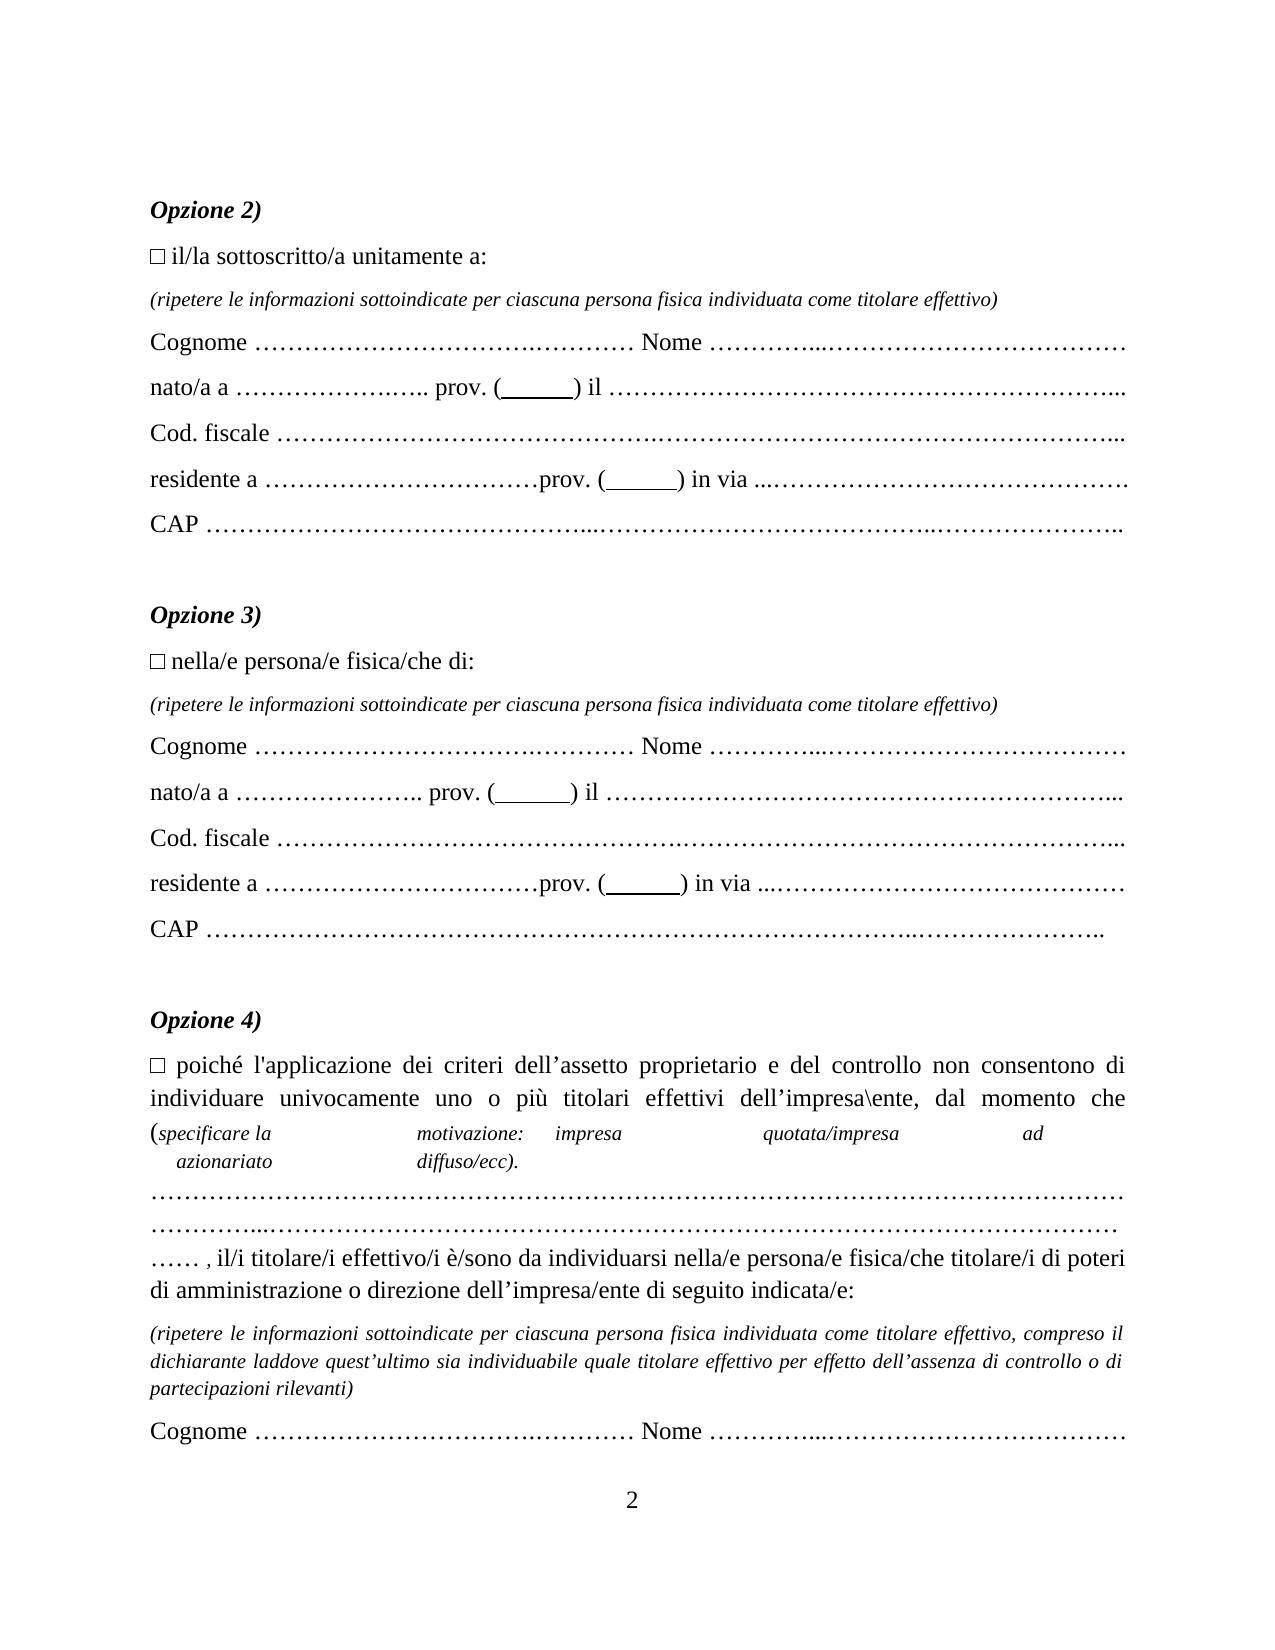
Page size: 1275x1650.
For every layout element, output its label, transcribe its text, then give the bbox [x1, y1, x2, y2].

text (ripetere le informazioni sottoindicate per ciascuna persona fisica individuata come titolare effettivo, compreso il dichiarante laddove quest’ultimo sia individuabile quale titolare effettivo per effetto dell’assenza di controllo o di partecipazioni rilevanti) [150, 1321, 1124, 1400]
subtitle Opzione 2) [150, 195, 1137, 224]
text …………...………………………………………………………………………………………… [150, 1209, 1137, 1238]
text Cognome …………………………….………… Nome …………...……………………………… [150, 731, 1137, 760]
text residente a ……………………………prov. ( ) in via ...…………………………………… [150, 868, 1137, 897]
list il/la sottoscritto/a unitamente a: [150, 241, 1137, 270]
text (ripetere le informazioni sottoindicate per ciascuna persona fisica individuata come titolare effettivo) [150, 287, 1137, 311]
subtitle Opzione 3) [150, 600, 1137, 629]
text Cod. fiscale ………………………………………….……………………………………………... [150, 823, 1137, 852]
text CAP ………………………………………...…………………………………..………………….. [150, 509, 1137, 538]
text ……………………………………………………………………………………………………… [150, 1176, 1137, 1205]
text nato/a a ………………….. prov. ( ) il ……………………………………………………... [150, 777, 1137, 806]
text Cod. fiscale ……………………………………….………………………………………………... [150, 418, 1137, 447]
list poiché l'applicazione dei criteri dell’assetto proprietario e del controllo non consentono di individuare univocamente uno o più titolari effettivi dell’impresa\ente, dal momento che (specificare la motivazione: impresa quotata/impresa ad azionariato diffuso/ecc). [150, 1051, 1126, 1173]
list nella/e persona/e fisica/che di: [150, 646, 1137, 674]
text Cognome …………………………….………… Nome …………...……………………………… [150, 1416, 1137, 1445]
text nato/a a ……………….….. prov. ( ) il ……………………………………………………... [150, 372, 1137, 401]
text …… , il/i titolare/i effettivo/i è/sono da individuarsi nella/e persona/e fisica/che titolare/i di poteri di amministrazione o direzione dell’impresa/ente di seguito indicata/e: [150, 1243, 1137, 1304]
subtitle Opzione 4) [150, 1005, 1137, 1033]
text (ripetere le informazioni sottoindicate per ciascuna persona fisica individuata come titolare effettivo) [150, 691, 1137, 716]
text residente a ……………………………prov. ( ) in via ...……………………………………. [150, 464, 1137, 492]
text CAP …………………………………………………………………………..………………….. [150, 914, 1137, 942]
text Cognome …………………………….………… Nome …………...……………………………… [150, 327, 1137, 356]
